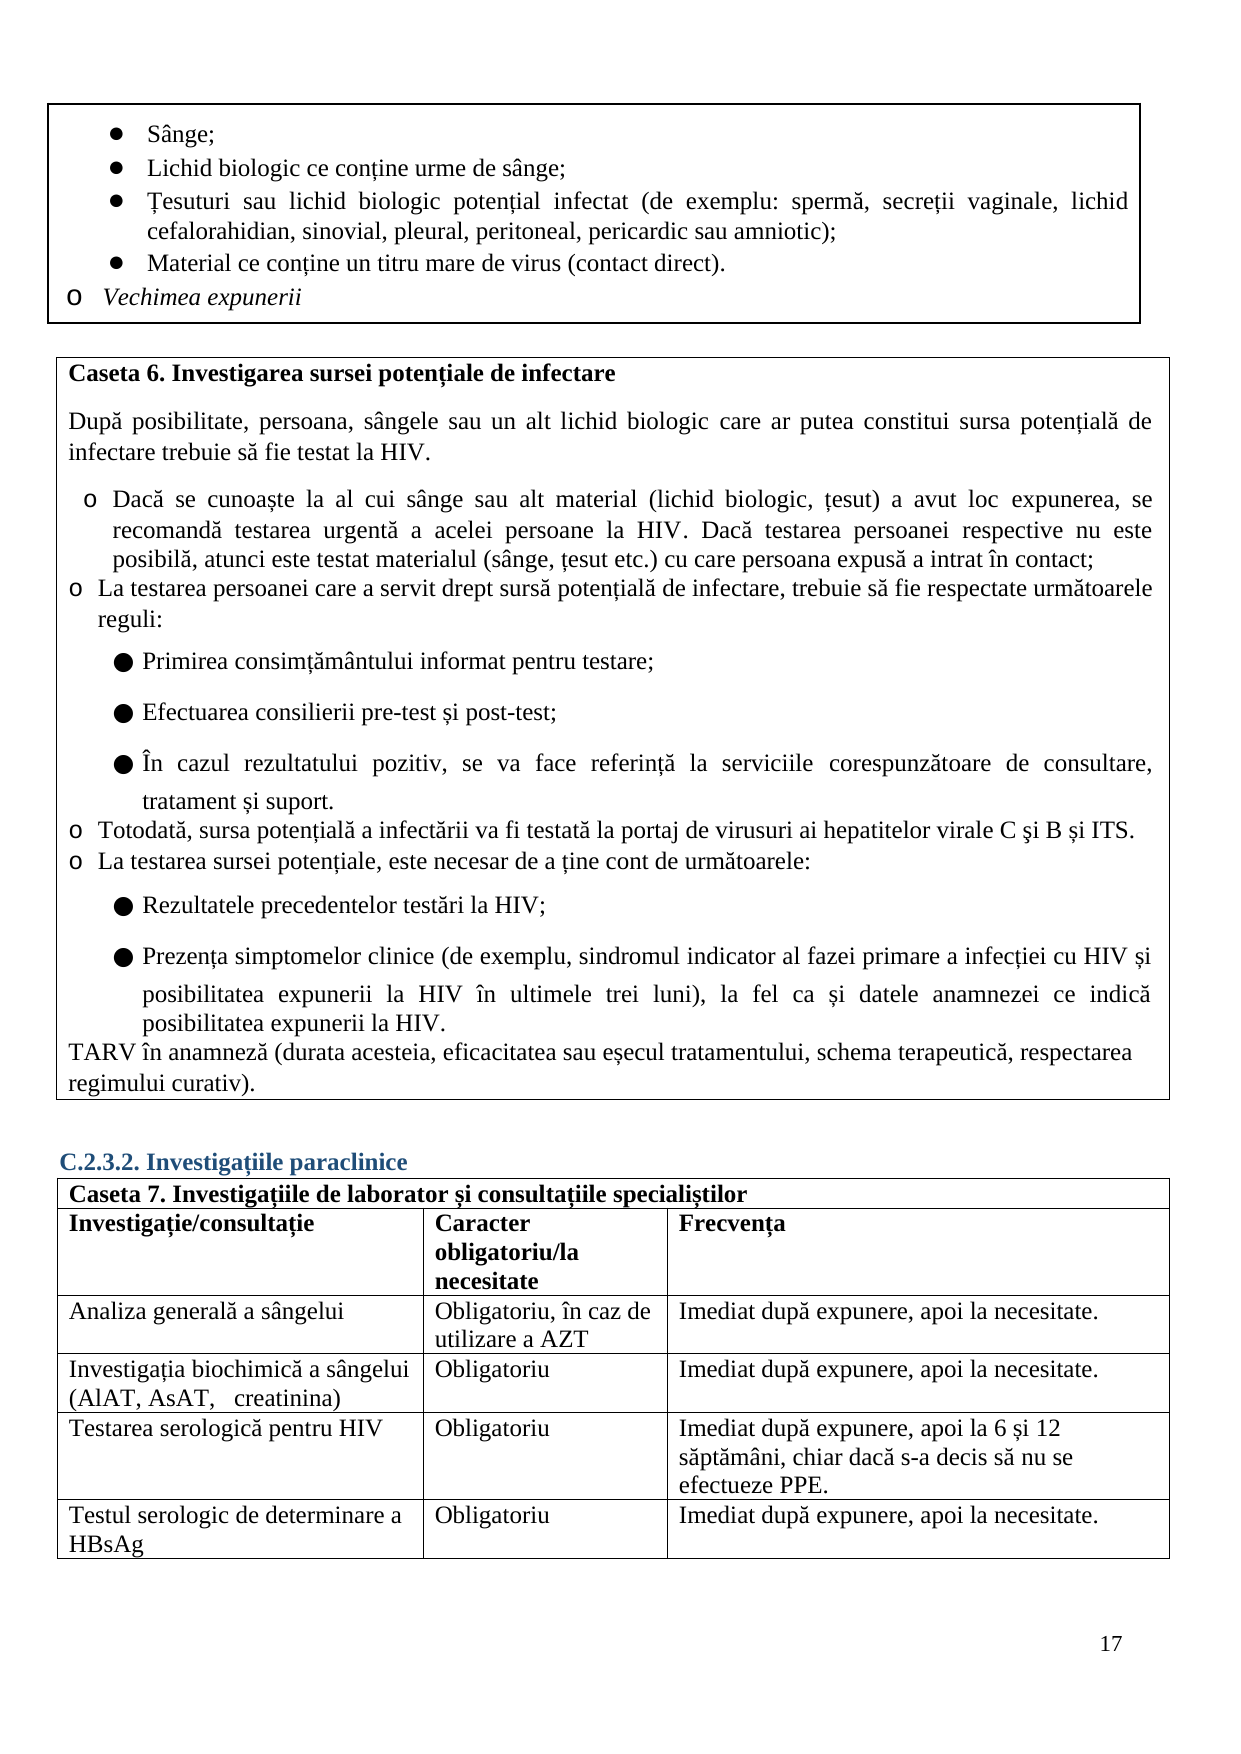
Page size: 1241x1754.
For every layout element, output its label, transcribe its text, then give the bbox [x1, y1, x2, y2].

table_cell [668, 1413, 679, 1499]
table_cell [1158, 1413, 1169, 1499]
subtitle C.2.3.2. Investigațiile paraclinice [59, 1147, 1122, 1175]
table_cell Testul serologic de determinare a HBsAg [58, 1500, 423, 1558]
table_cell Analiza generală a sângelui [58, 1296, 423, 1353]
table_cell Obligatoriu [424, 1413, 667, 1499]
table_cell Frecvența [668, 1209, 1169, 1295]
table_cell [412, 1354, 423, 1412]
table_cell Obligatoriu [424, 1354, 667, 1412]
table_cell Obligatoriu [424, 1500, 667, 1558]
table_cell Imediat după expunere, apoi la necesitate. [668, 1296, 1169, 1353]
table_cell Caracter obligatoriu/la necesitate [424, 1209, 667, 1295]
table_cell Testarea serologică pentru HIV [58, 1413, 423, 1499]
table_cell Imediat după expunere, apoi la necesitate. [668, 1354, 1169, 1412]
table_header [49, 105, 1139, 322]
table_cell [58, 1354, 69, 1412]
table_header Caseta 6. Investigarea sursei potențiale de infectare După posibilitate, persoana, sângele sau un alt lichid biologic care ar putea constitui sursa potențială de infectare trebuie să fie testat la HIV. Dacă se cunoaște la al cui sânge sau alt material (lichid biologic, țesut) a avut loc expunerea, se recomandă testarea urgentă a acelei persoane la HIV. Dacă testarea persoanei respective nu este posibilă, atunci este testat materialul (sânge, țesut etc.) cu care persoana expusă a intrat în contact; La testarea persoanei care a servit drept sursă potențială de infectare, trebuie să fie respectate următoarele reguli: Primirea consimțământului informat pentru testare; Efectuarea consilierii pre-test și post-test; În cazul rezultatului pozitiv, se va face referință la serviciile corespunzătoare de consultare, tratament și suport. Totodată, sursa potențială a infectării va fi testată la portaj de virusuri ai hepatitelor virale C şi B și ITS. La testarea sursei potențiale, este necesar de a ține cont de următoarele: Rezultatele precedentelor testări la HIV; Prezența simptomelor clinice (de exemplu, sindromul indicator al fazei primare a infecției cu HIV și posibilitatea expunerii la HIV în ultimele trei luni), la fel ca și datele anamnezei ce indică posibilitatea expunerii la HIV. TARV în anamneză (durata acesteia, eficacitatea sau eșecul tratamentului, schema terapeutică, respectarea regimului curativ). [57, 358, 1169, 1099]
table_header Caseta 7. Investigațiile de laborator și consultațiile specialiștilor [58, 1179, 1169, 1207]
table_cell Imediat după expunere, apoi la necesitate. [668, 1500, 1169, 1558]
table_cell Obligatoriu, în caz de utilizare a AZT [424, 1296, 667, 1353]
table_cell Investigație/consultație [58, 1209, 423, 1295]
